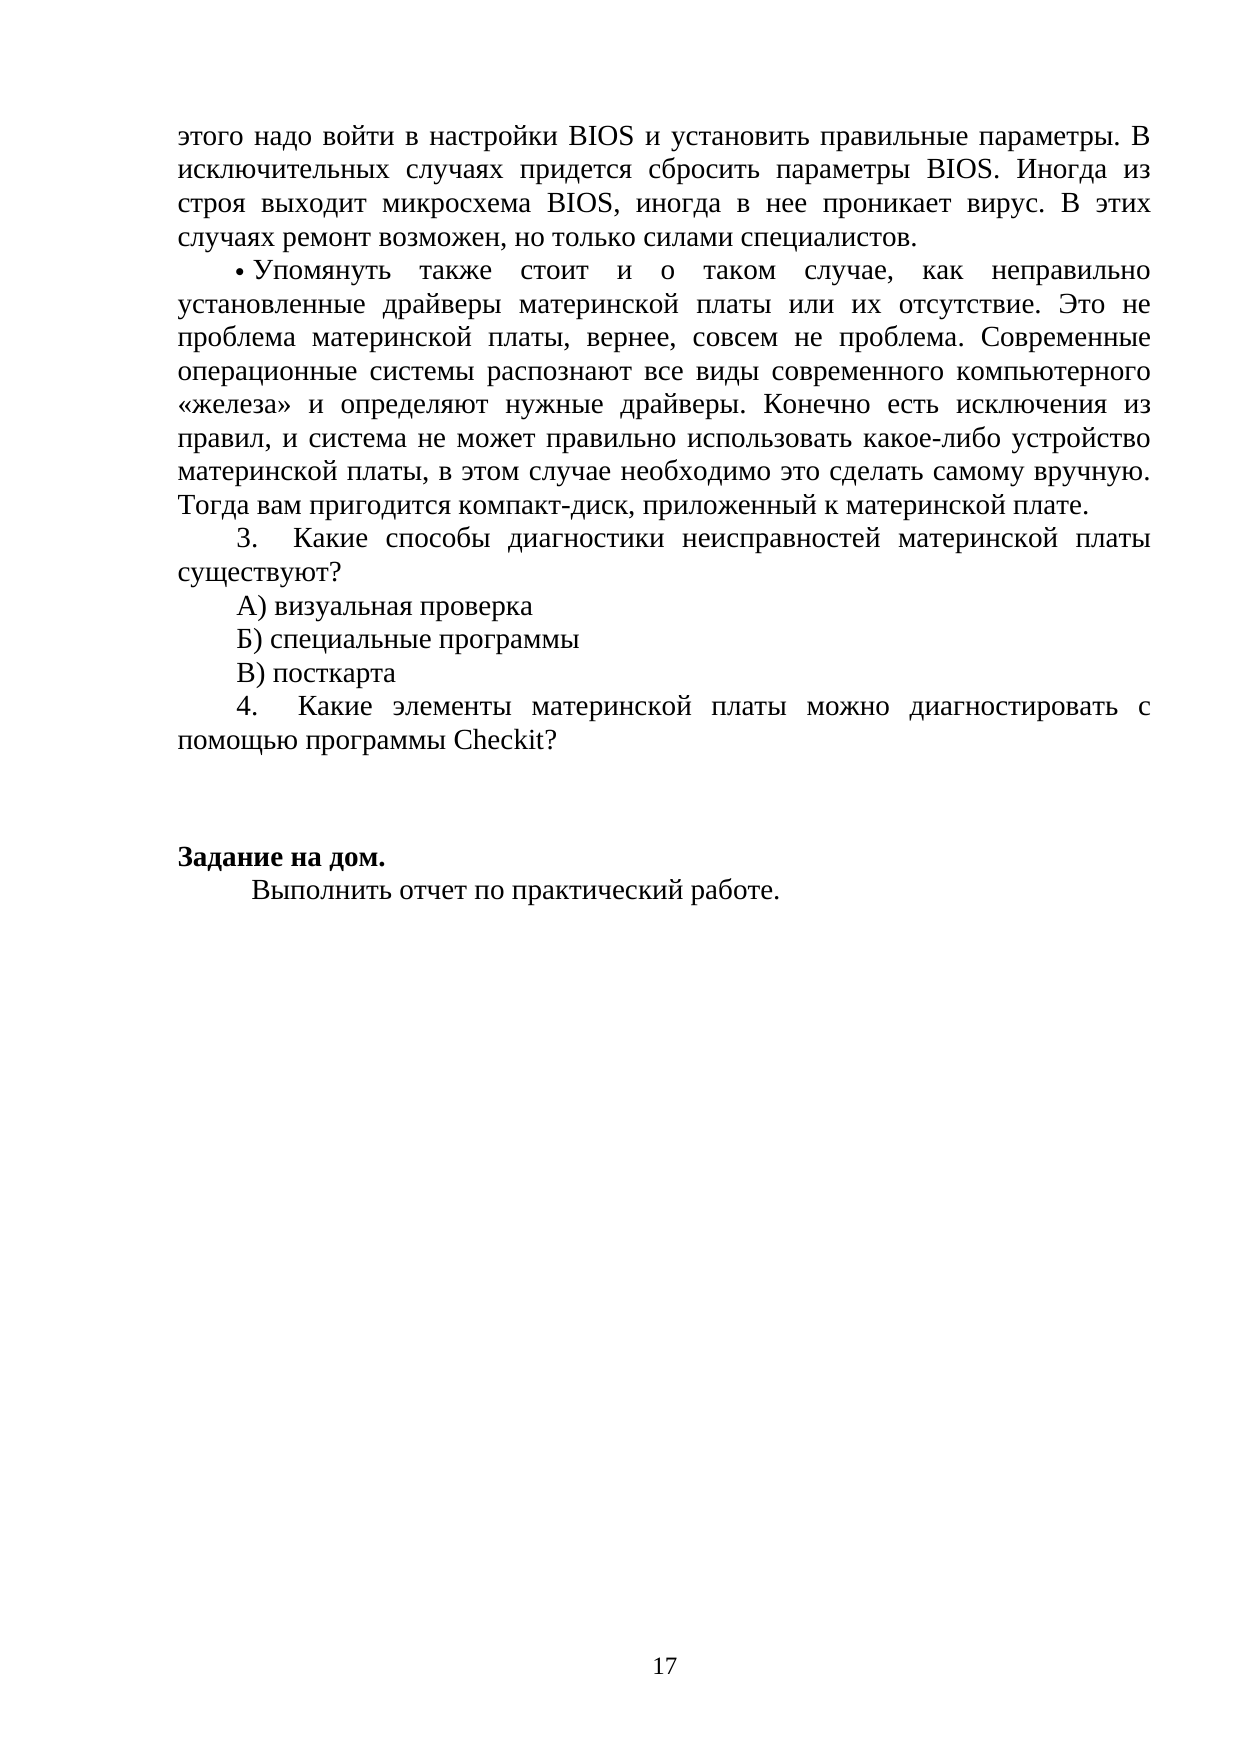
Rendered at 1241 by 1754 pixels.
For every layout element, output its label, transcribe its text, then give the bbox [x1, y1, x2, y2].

text 3. Какие способы диагностики неисправностей материнской платы существуют? [177, 521, 1152, 588]
text Выполнить отчет по практический работе. [177, 872, 1152, 906]
list Упомянуть также стоит и о таком случае, как неправильно установленные драйверы материнской платы или их отсутствие. Это не проблема материнской платы, вернее, совсем не проблема. Современные операционные системы распознают все виды современного компьютерного «железа» и определяют нужные драйверы. Конечно есть исключения из правил, и система не может правильно использовать какое-либо устройство материнской платы, в этом случае необходимо это сделать самому вручную. Тогда вам пригодится компакт-диск, приложенный к материнской плате. [177, 252, 1152, 521]
text Задание на дом. [177, 839, 1152, 872]
text 4. Какие элементы материнской платы можно диагностировать с помощью программы Checkit? [177, 688, 1152, 755]
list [177, 118, 1152, 252]
text А) визуальная проверка [177, 588, 1152, 621]
text В) посткарта [177, 655, 1152, 688]
text Б) специальные программы [177, 621, 1152, 655]
